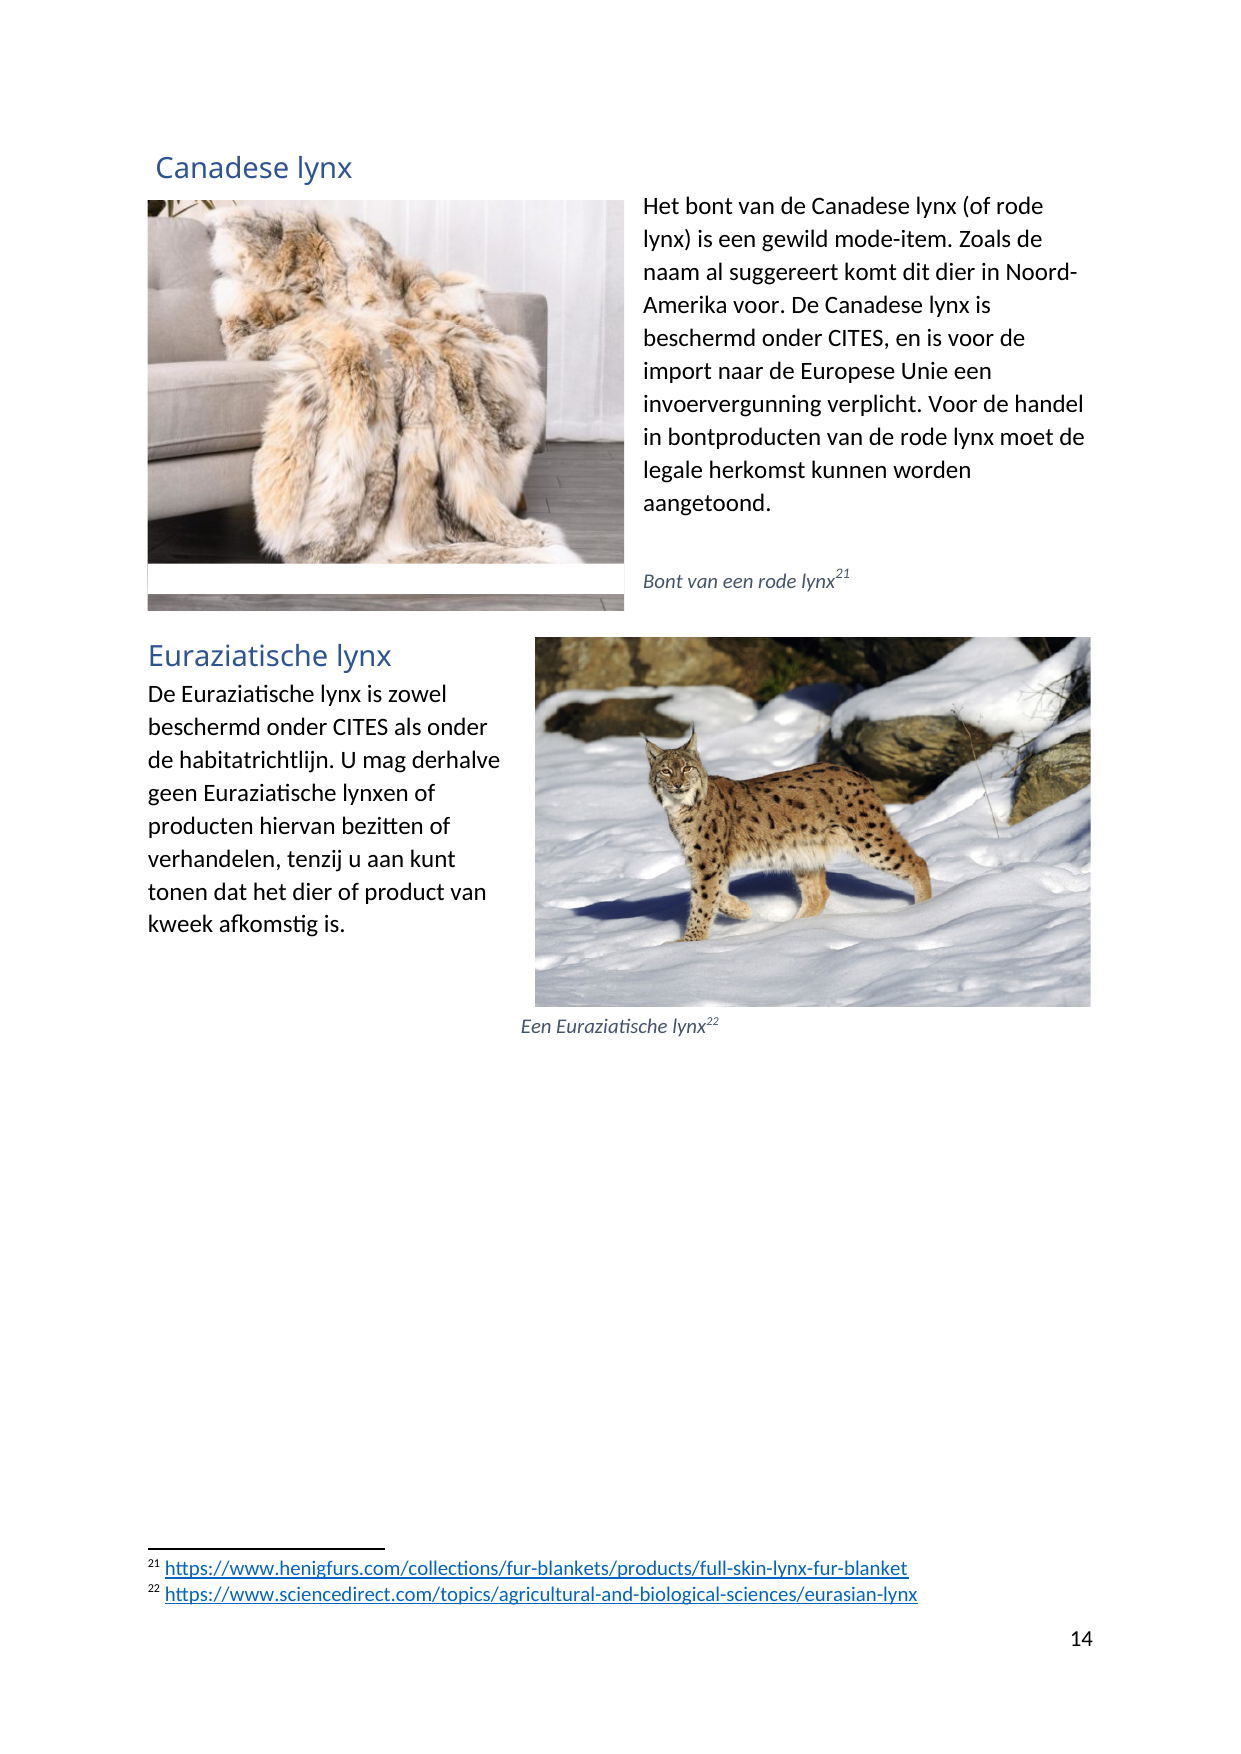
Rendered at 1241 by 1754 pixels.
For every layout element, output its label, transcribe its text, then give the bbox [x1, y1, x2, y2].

text De Euraziatische lynx is zowel beschermd onder CITES als onder de habitatrichtlijn. U mag derhalve geen Euraziatische lynxen of producten hiervan bezitten of verhandelen, tenzij u aan kunt tonen dat het dier of product van kweek afkomstig is. [148, 678, 534, 939]
picture [147, 594, 625, 611]
picture [534, 637, 1091, 1006]
picture [147, 200, 625, 563]
subtitle Euraziatische lynx [148, 635, 1093, 675]
subtitle Canadese lynx [148, 148, 1093, 187]
